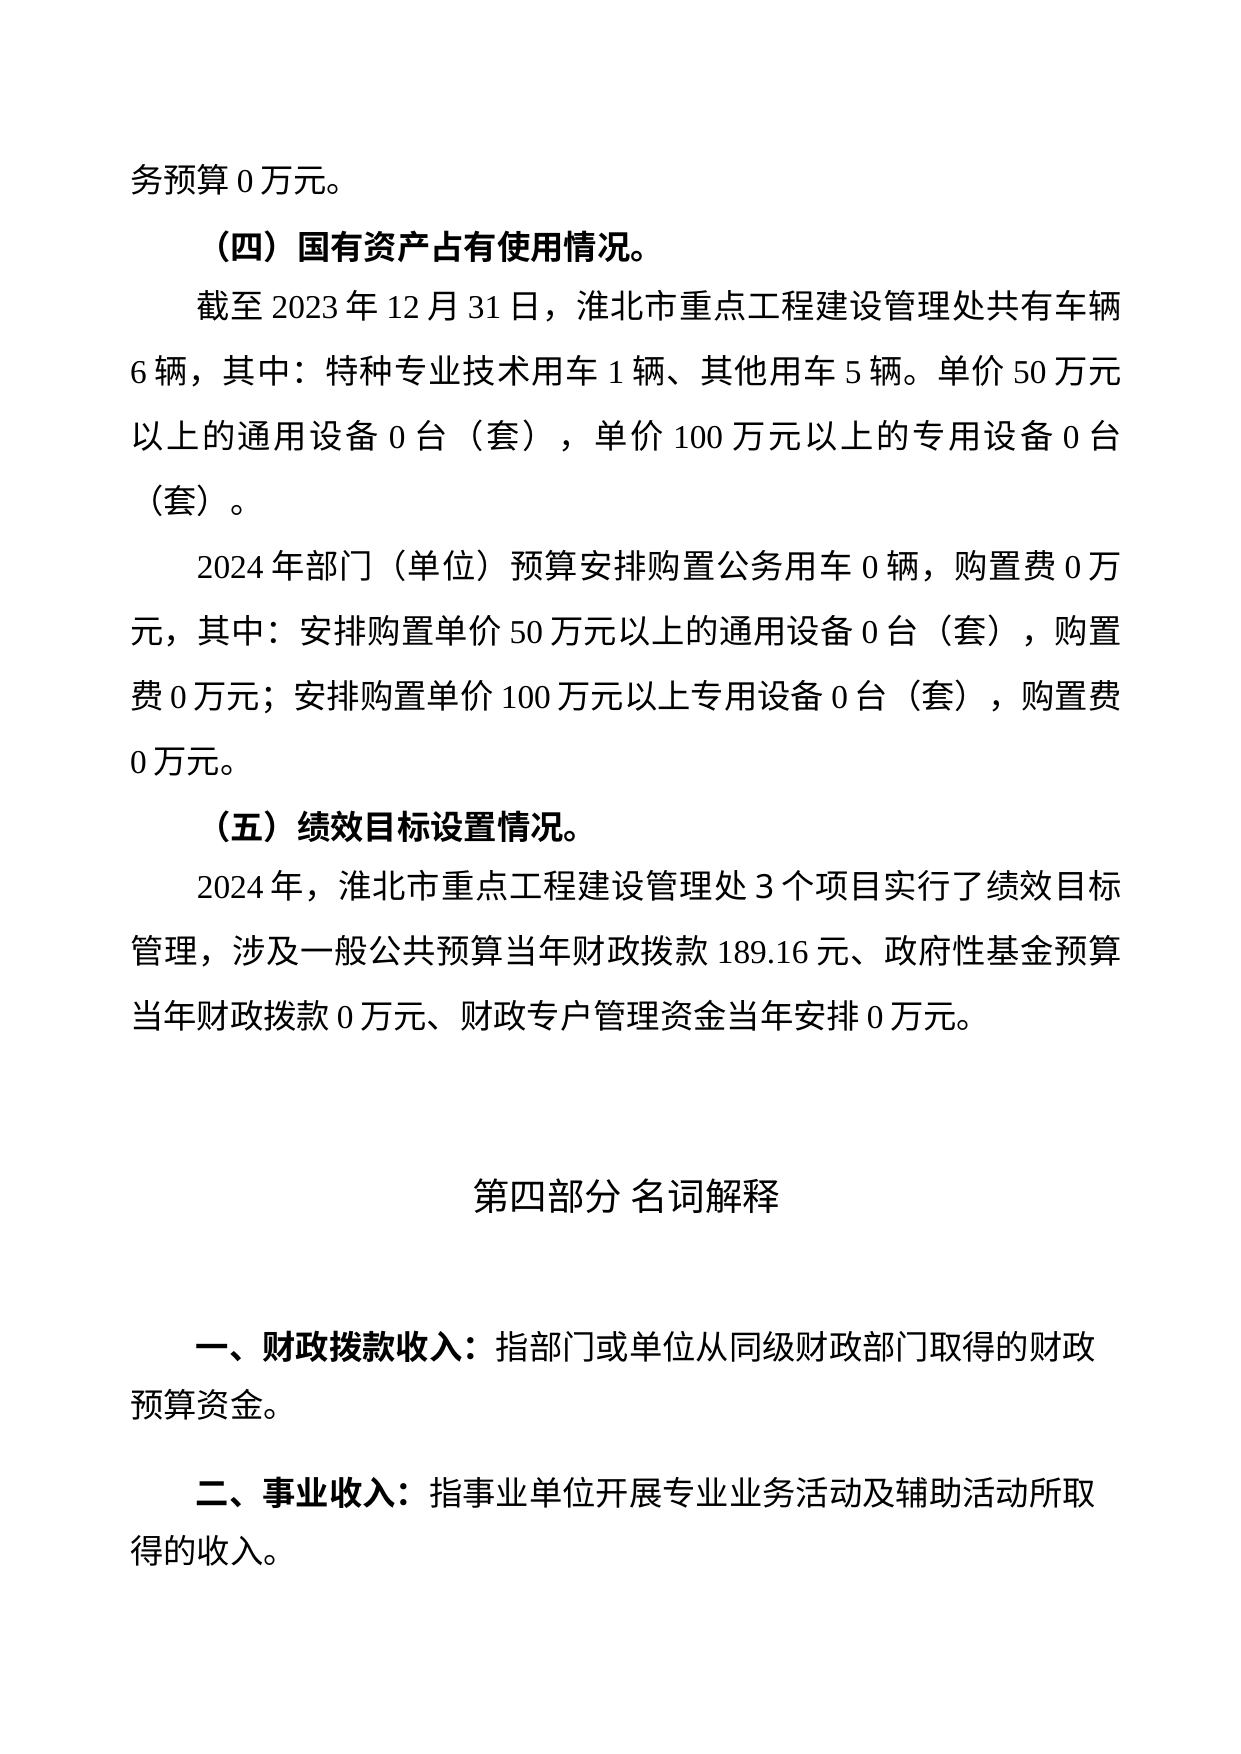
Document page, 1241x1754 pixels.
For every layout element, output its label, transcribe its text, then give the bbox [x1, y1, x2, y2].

text （五）绩效目标设置情况。 [130, 791, 1122, 852]
text 第四部分 名词解释 [130, 1163, 1122, 1222]
text （四）国有资产占有使用情况。 [130, 211, 1122, 271]
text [130, 146, 1122, 211]
text 2024年部门（单位）预算安排购置公务用车0辆，购置费0万元，其中：安排购置单价50万元以上的通用设备0台（套），购置费0万元；安排购置单价100万元以上专用设备0台（套），购置费0万元。 [130, 531, 1122, 791]
text 二、事业收入：指事业单位开展专业业务活动及辅助活动所取得的收入。 [130, 1458, 1122, 1575]
text 截至2023年12月31日，淮北市重点工程建设管理处共有车辆6辆，其中：特种专业技术用车1辆、其他用车5辆。单价50万元以上的通用设备0台（套），单价100万元以上的专用设备0台（套）。 [130, 271, 1122, 531]
text 2024年，淮北市重点工程建设管理处3个项目实行了绩效目标管理，涉及一般公共预算当年财政拨款189.16元、政府性基金预算当年财政拨款0万元、财政专户管理资金当年安排0万元。 [130, 852, 1122, 1047]
text 一、财政拨款收入：指部门或单位从同级财政部门取得的财政预算资金。 [130, 1312, 1122, 1429]
